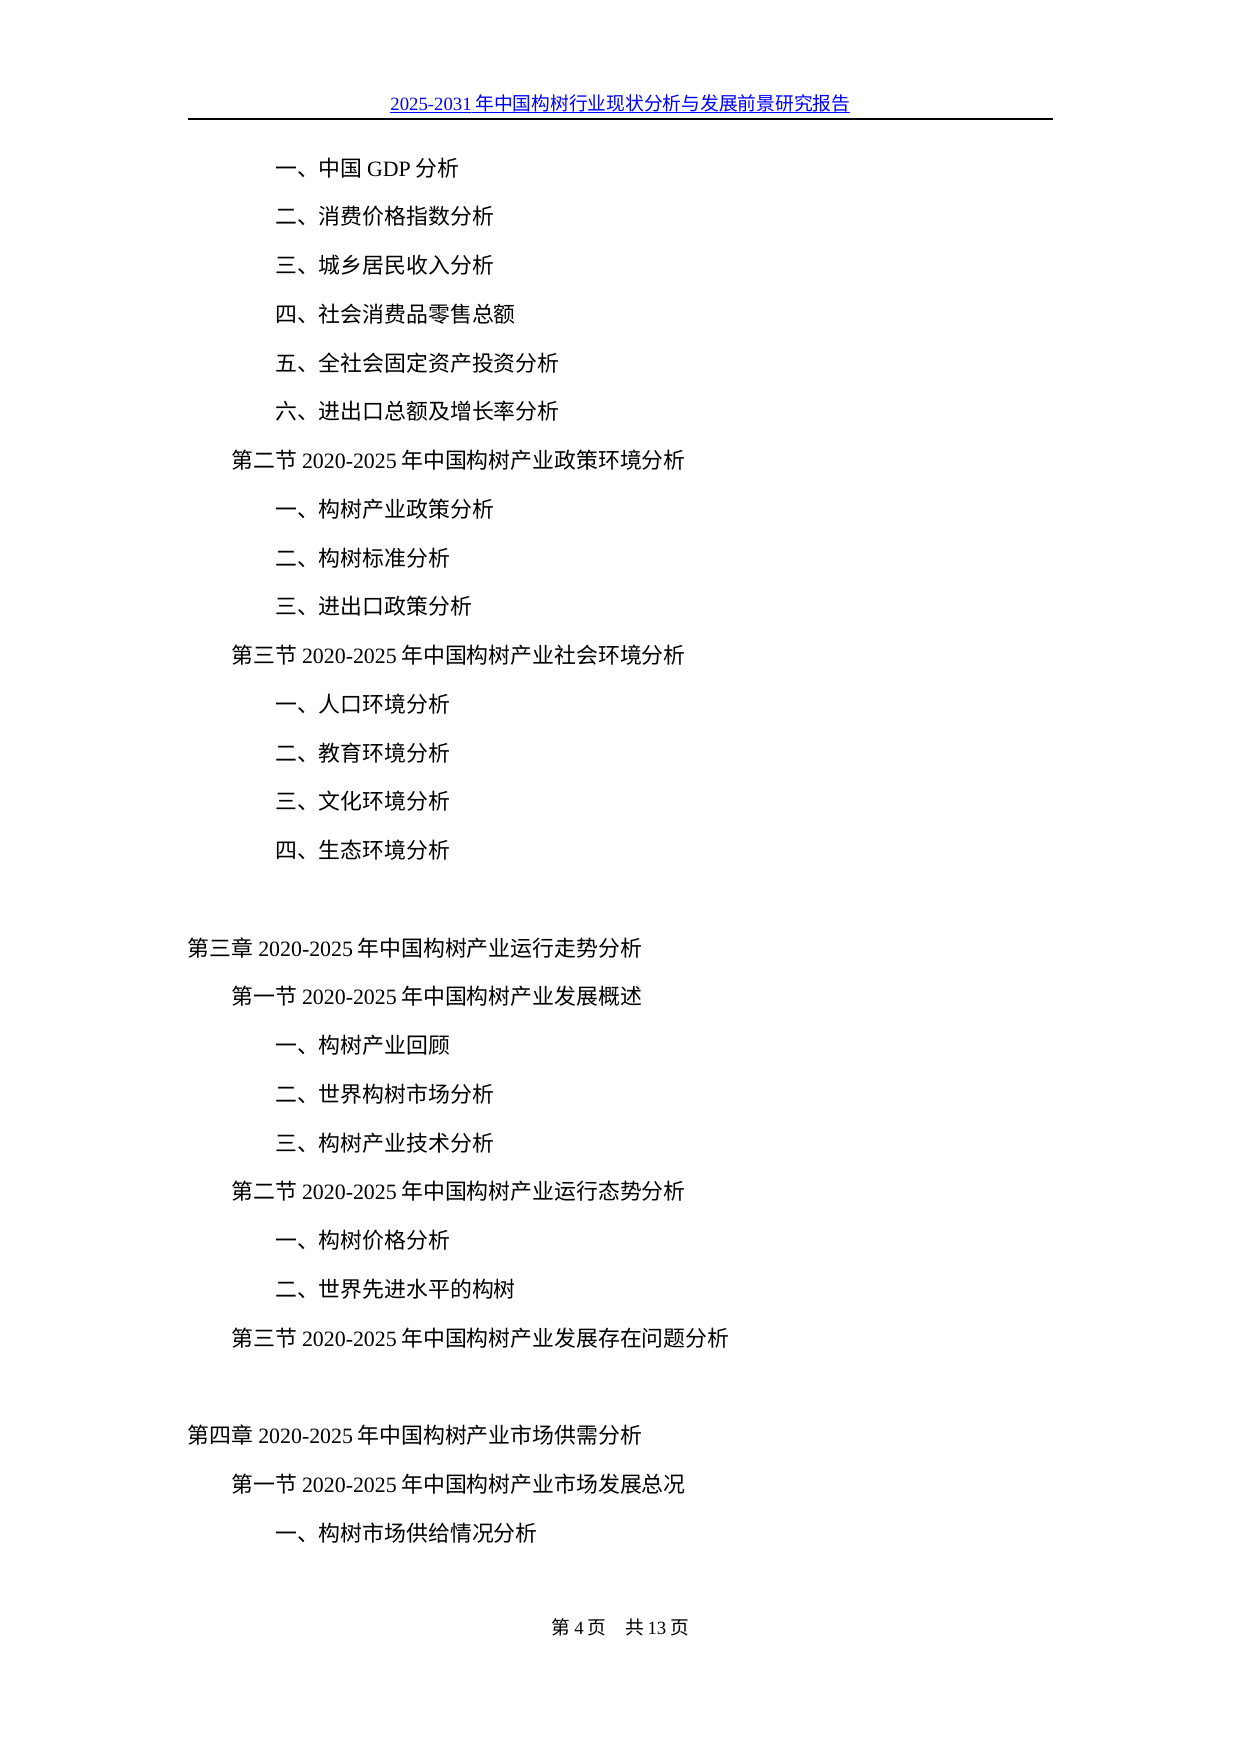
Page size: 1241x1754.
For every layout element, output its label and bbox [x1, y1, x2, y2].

text [187, 150, 1053, 1548]
